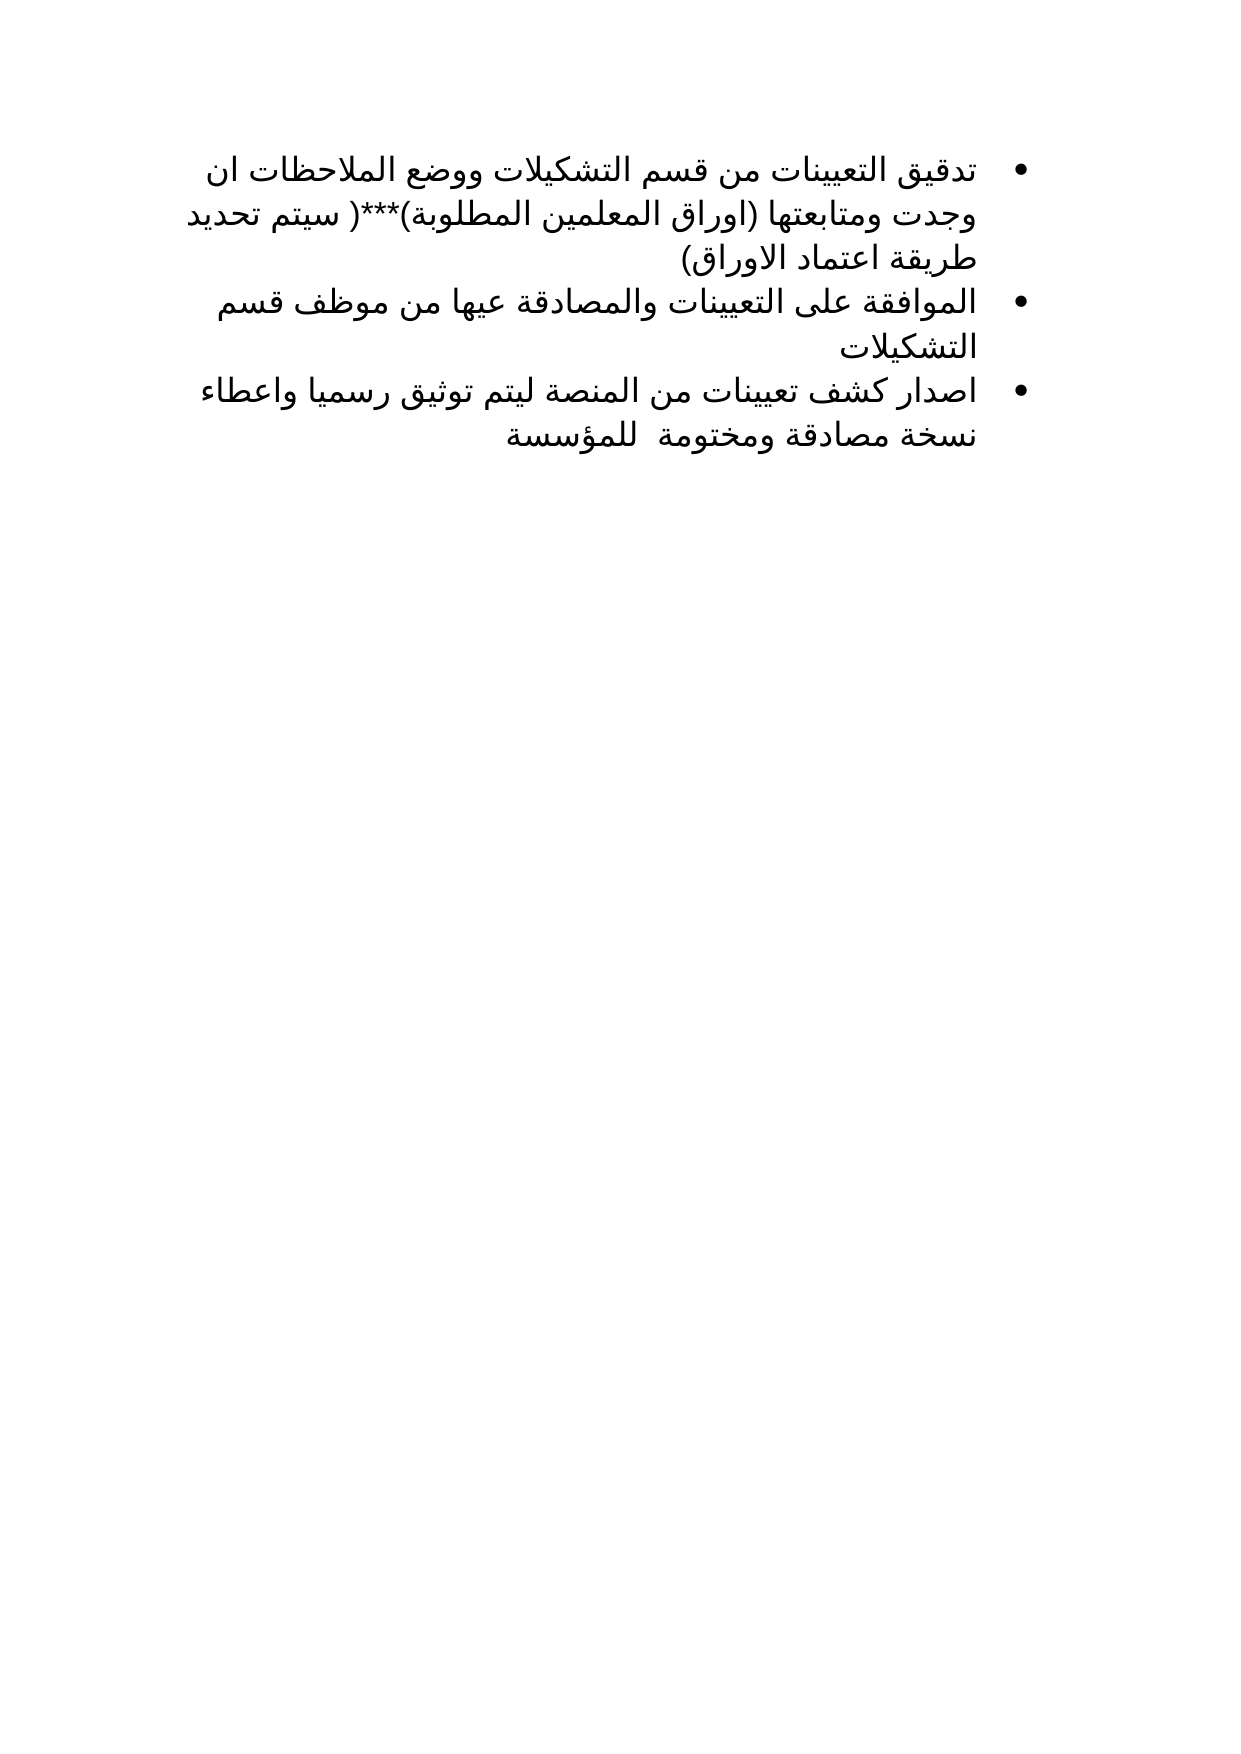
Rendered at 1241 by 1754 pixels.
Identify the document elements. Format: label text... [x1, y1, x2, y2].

list اصدار كشف تعيينات من المنصة ليتم توثيق رسميا واعطاء نسخة مصادقة ومختومة للمؤسسة [118, 371, 1016, 454]
list تدقيق التعيينات من قسم التشكيلات ووضع الملاحظات ان وجدت ومتابعتها (اوراق المعلمين المطلوبة)***( سيتم تحديد طريقة اعتماد الاوراق) [118, 150, 1016, 277]
list الموافقة على التعيينات والمصادقة عيها من موظف قسم التشكيلات [118, 283, 1016, 365]
